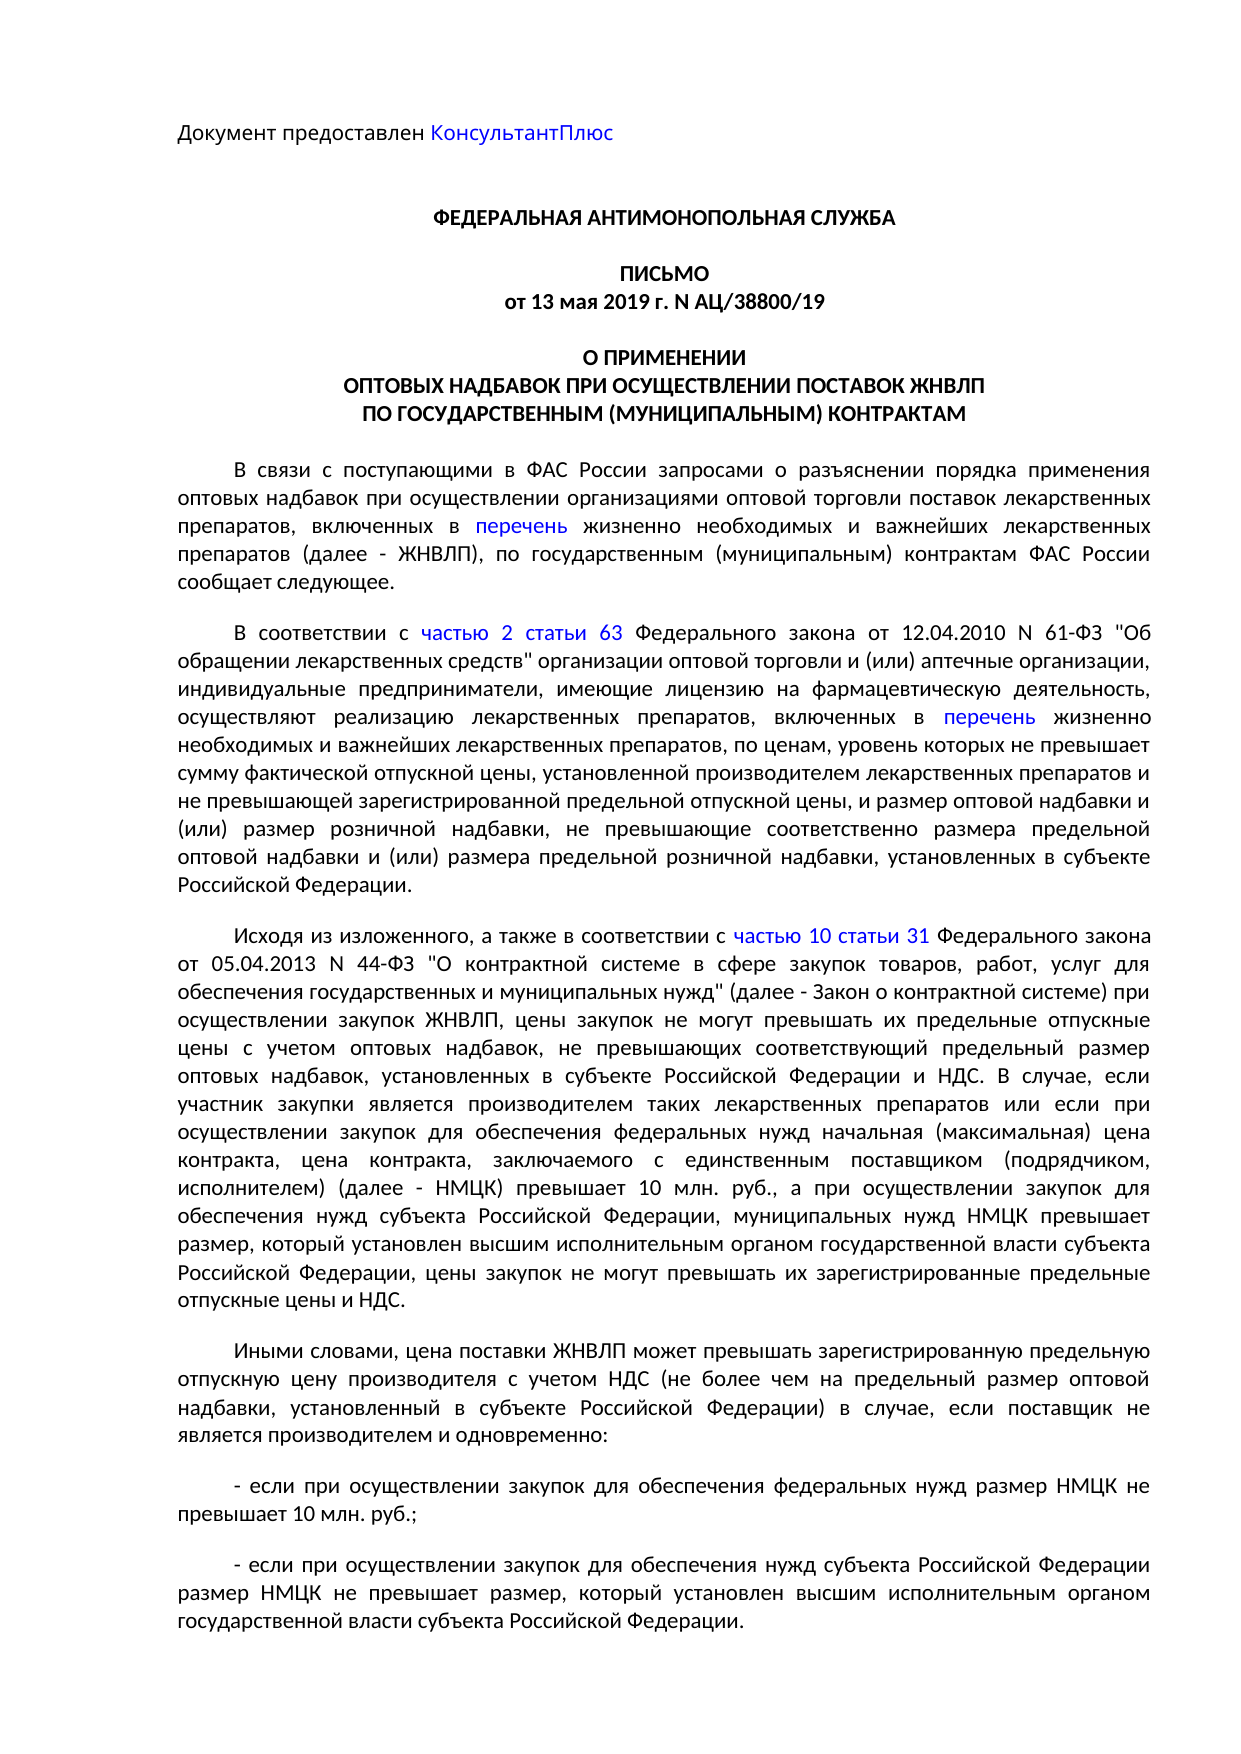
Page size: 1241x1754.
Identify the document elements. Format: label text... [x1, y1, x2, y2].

title О ПРИМЕНЕНИИ [177, 343, 1152, 371]
text Иными словами, цена поставки ЖНВЛП может превышать зарегистрированную предельную отпускную цену производителя с учетом НДС (не более чем на предельный размер оптовой надбавки, установленный в субъекте Российской Федерации) в случае, если поставщик не является производителем и одновременно: [177, 1337, 1152, 1449]
title ПО ГОСУДАРСТВЕННЫМ (МУНИЦИПАЛЬНЫМ) КОНТРАКТАМ [177, 399, 1152, 427]
title ОПТОВЫХ НАДБАВОК ПРИ ОСУЩЕСТВЛЕНИИ ПОСТАВОК ЖНВЛП [177, 371, 1152, 399]
text В связи с поступающими в ФАС России запросами о разъяснении порядка применения оптовых надбавок при осуществлении организациями оптовой торговли поставок лекарственных препаратов, включенных в перечень жизненно необходимых и важнейших лекарственных препаратов (далее - ЖНВЛП), по государственным (муниципальным) контрактам ФАС России сообщает следующее. [177, 455, 1152, 595]
title ФЕДЕРАЛЬНАЯ АНТИМОНОПОЛЬНАЯ СЛУЖБА [177, 203, 1152, 231]
title Документ предоставлен КонсультантПлюс [177, 118, 1152, 175]
title от 13 мая 2019 г. N АЦ/38800/19 [177, 287, 1152, 315]
title ПИСЬМО [177, 259, 1152, 287]
text - если при осуществлении закупок для обеспечения федеральных нужд размер НМЦК не превышает 10 млн. руб.; [177, 1472, 1152, 1528]
text В соответствии с частью 2 статьи 63 Федерального закона от 12.04.2010 N 61-ФЗ "Об обращении лекарственных средств" организации оптовой торговли и (или) аптечные организации, индивидуальные предприниматели, имеющие лицензию на фармацевтическую деятельность, осуществляют реализацию лекарственных препаратов, включенных в перечень жизненно необходимых и важнейших лекарственных препаратов, по ценам, уровень которых не превышает сумму фактической отпускной цены, установленной производителем лекарственных препаратов и не превышающей зарегистрированной предельной отпускной цены, и размер оптовой надбавки и (или) размер розничной надбавки, не превышающие соответственно размера предельной оптовой надбавки и (или) размера предельной розничной надбавки, установленных в субъекте Российской Федерации. [177, 618, 1152, 898]
text - если при осуществлении закупок для обеспечения нужд субъекта Российской Федерации размер НМЦК не превышает размер, который установлен высшим исполнительным органом государственной власти субъекта Российской Федерации. [177, 1551, 1152, 1634]
text Исходя из изложенного, а также в соответствии с частью 10 статьи 31 Федерального закона от 05.04.2013 N 44-ФЗ "О контрактной системе в сфере закупок товаров, работ, услуг для обеспечения государственных и муниципальных нужд" (далее - Закон о контрактной системе) при осуществлении закупок ЖНВЛП, цены закупок не могут превышать их предельные отпускные цены с учетом оптовых надбавок, не превышающих соответствующий предельный размер оптовых надбавок, установленных в субъекте Российской Федерации и НДС. В случае, если участник закупки является производителем таких лекарственных препаратов или если при осуществлении закупок для обеспечения федеральных нужд начальная (максимальная) цена контракта, цена контракта, заключаемого с единственным поставщиком (подрядчиком, исполнителем) (далее - НМЦК) превышает 10 млн. руб., а при осуществлении закупок для обеспечения нужд субъекта Российской Федерации, муниципальных нужд НМЦК превышает размер, который установлен высшим исполнительным органом государственной власти субъекта Российской Федерации, цены закупок не могут превышать их зарегистрированные предельные отпускные цены и НДС. [177, 921, 1152, 1314]
